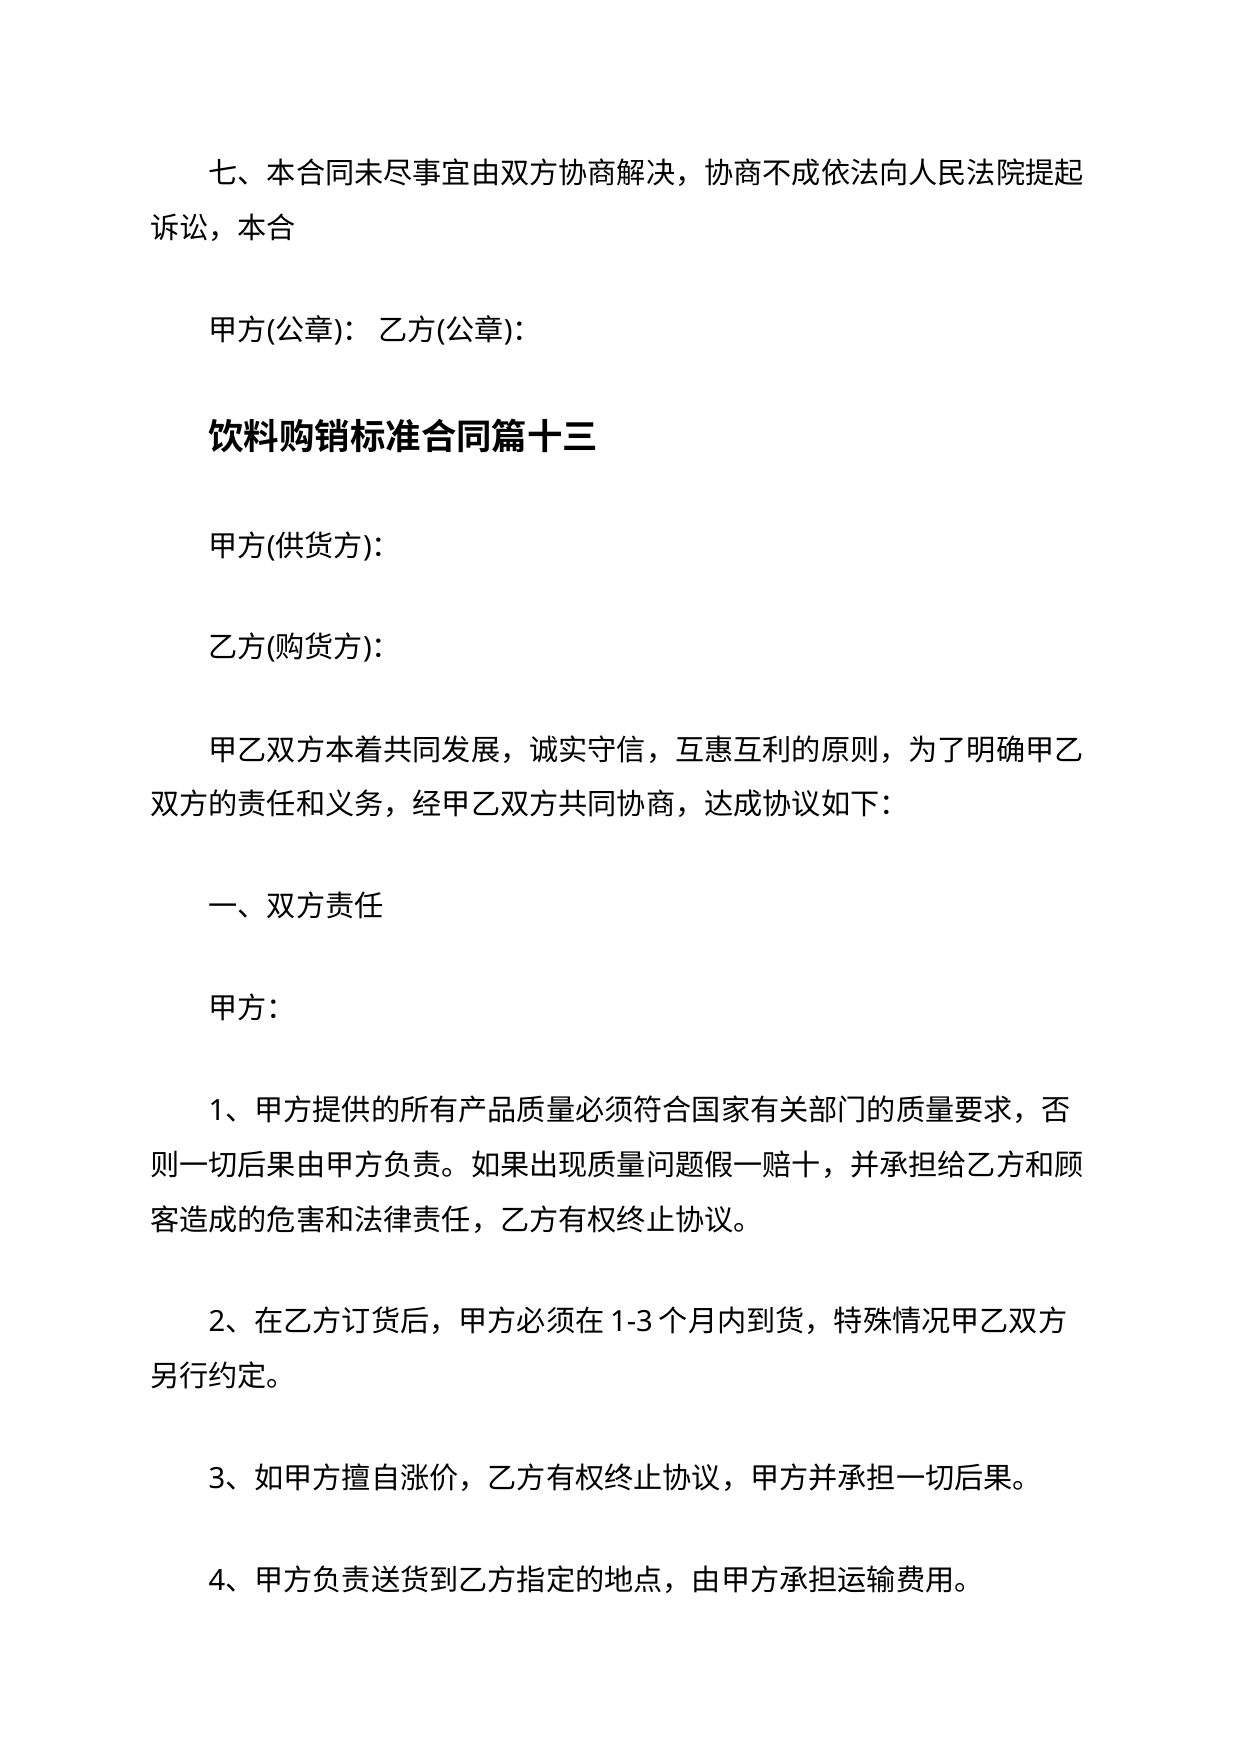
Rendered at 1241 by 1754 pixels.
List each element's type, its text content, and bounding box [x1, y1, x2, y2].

text 甲乙双方本着共同发展，诚实守信，互惠互利的原则，为了明确甲乙双方的责任和义务，经甲乙双方共同协商，达成协议如下： [150, 726, 1090, 823]
text 3、如甲方擅自涨价，乙方有权终止协议，甲方并承担一切后果。 [150, 1455, 1090, 1497]
text 甲方： [150, 984, 1090, 1027]
text 一、双方责任 [150, 883, 1090, 925]
text 2、在乙方订货后，甲方必须在1-3个月内到货，特殊情况甲乙双方另行约定。 [150, 1298, 1090, 1395]
text 七、本合同未尽事宜由双方协商解决，协商不成依法向人民法院提起诉讼，本合 [150, 150, 1090, 247]
text 乙方(购货方)： [150, 624, 1090, 666]
text 饮料购销标准合同篇十三 [150, 409, 1090, 460]
text 1、甲方提供的所有产品质量必须符合国家有关部门的质量要求，否则一切后果由甲方负责。如果出现质量问题假一赔十，并承担给乙方和顾客造成的危害和法律责任，乙方有权终止协议。 [150, 1086, 1090, 1238]
text 甲方(供货方)： [150, 522, 1090, 564]
text 4、甲方负责送货到乙方指定的地点，由甲方承担运输费用。 [150, 1557, 1090, 1599]
text 甲方(公章)： 乙方(公章)： [150, 307, 1090, 349]
